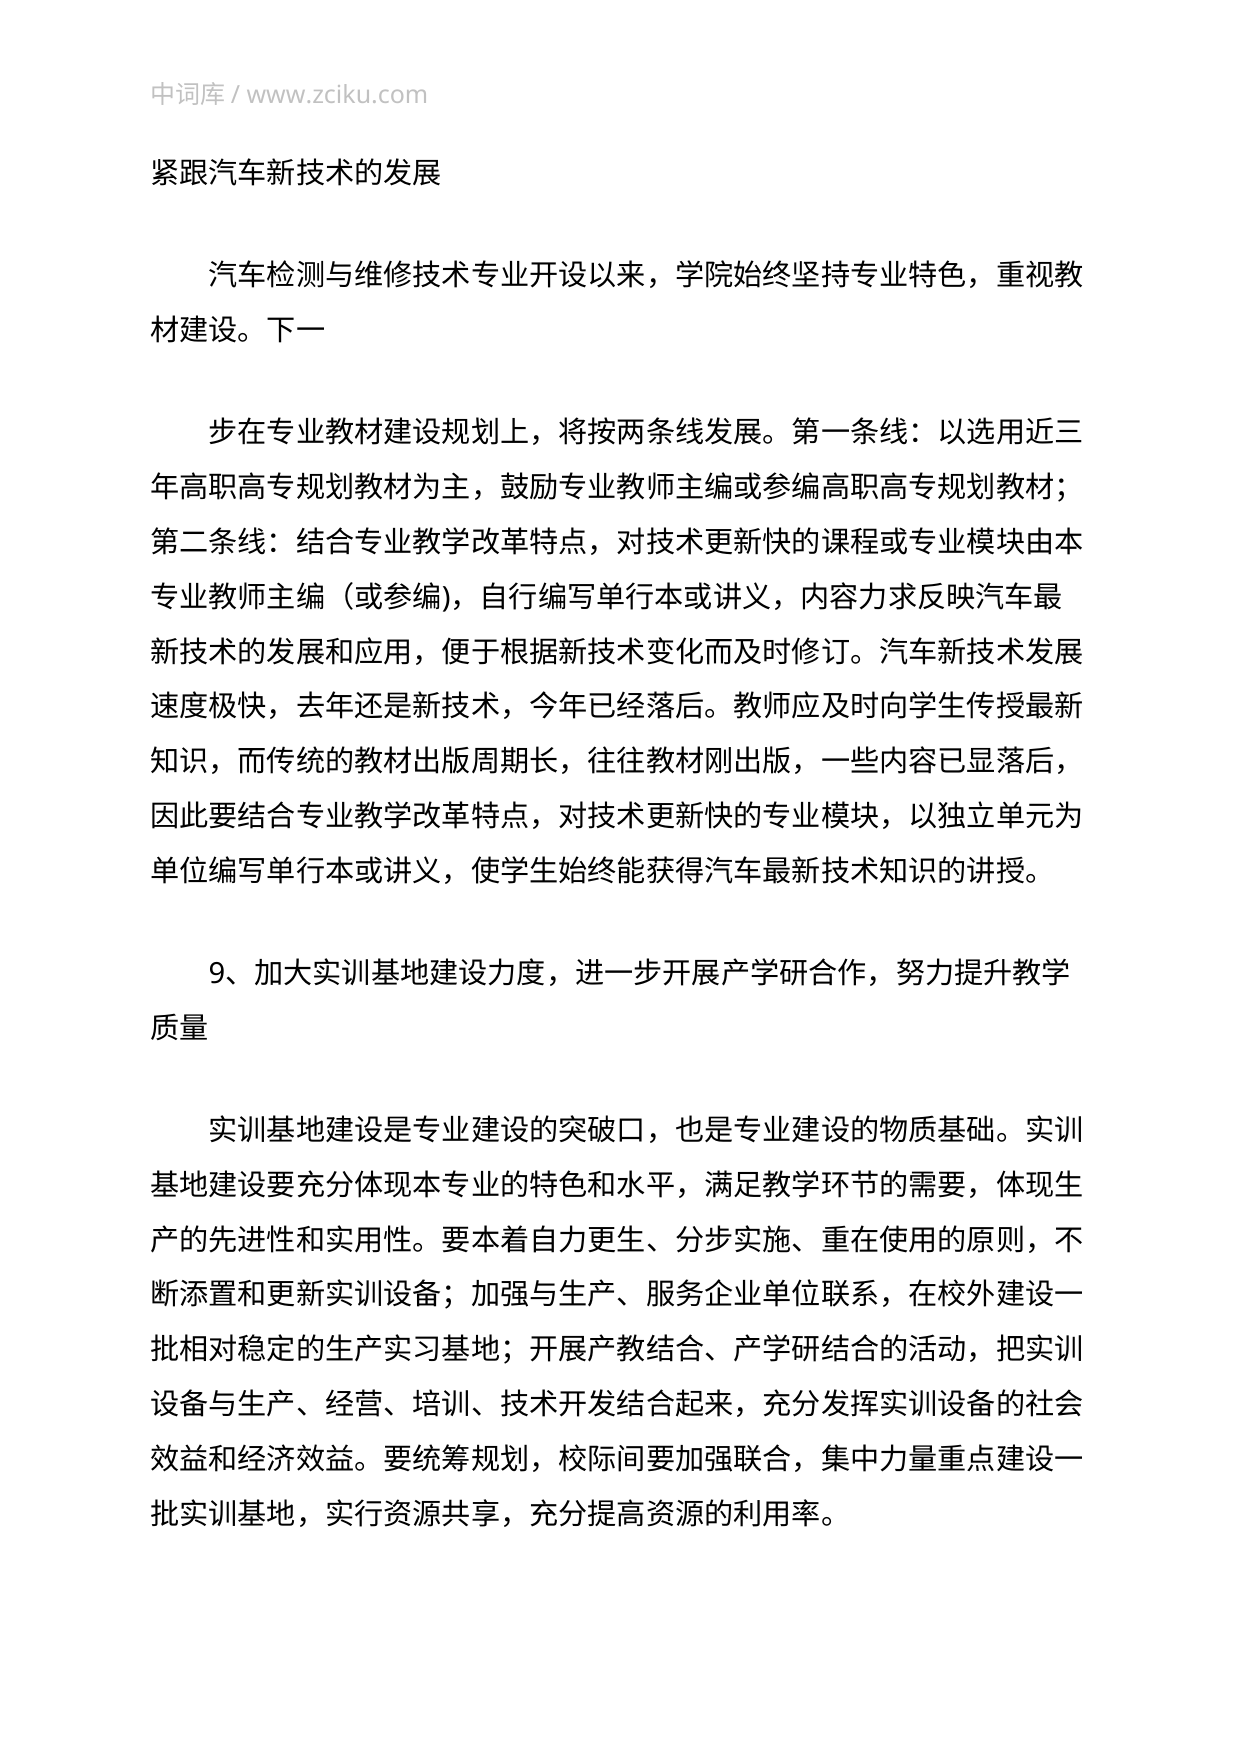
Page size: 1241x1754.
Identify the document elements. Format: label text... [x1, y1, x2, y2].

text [150, 150, 1090, 192]
text 步在专业教材建设规划上，将按两条线发展。第一条线：以选用近三年高职高专规划教材为主，鼓励专业教师主编或参编高职高专规划教材；第二条线：结合专业教学改革特点，对技术更新快的课程或专业模块由本专业教师主编（或参编)，自行编写单行本或讲义，内容力求反映汽车最新技术的发展和应用，便于根据新技术变化而及时修订。汽车新技术发展速度极快，去年还是新技术，今年已经落后。教师应及时向学生传授最新知识，而传统的教材出版周期长，往往教材刚出版，一些内容已显落后，因此要结合专业教学改革特点，对技术更新快的专业模块，以独立单元为单位编写单行本或讲义，使学生始终能获得汽车最新技术知识的讲授。 [150, 408, 1090, 890]
text 9、加大实训基地建设力度，进一步开展产学研合作，努力提升教学质量 [150, 949, 1090, 1047]
text 实训基地建设是专业建设的突破口，也是专业建设的物质基础。实训基地建设要充分体现本专业的特色和水平，满足教学环节的需要，体现生产的先进性和实用性。要本着自力更生、分步实施、重在使用的原则，不断添置和更新实训设备；加强与生产、服务企业单位联系，在校外建设一批相对稳定的生产实习基地；开展产教结合、产学研结合的活动，把实训设备与生产、经营、培训、技术开发结合起来，充分发挥实训设备的社会效益和经济效益。要统筹规划，校际间要加强联合，集中力量重点建设一批实训基地，实行资源共享，充分提高资源的利用率。 [150, 1106, 1090, 1533]
text 汽车检测与维修技术专业开设以来，学院始终坚持专业特色，重视教材建设。下一 [150, 252, 1090, 349]
